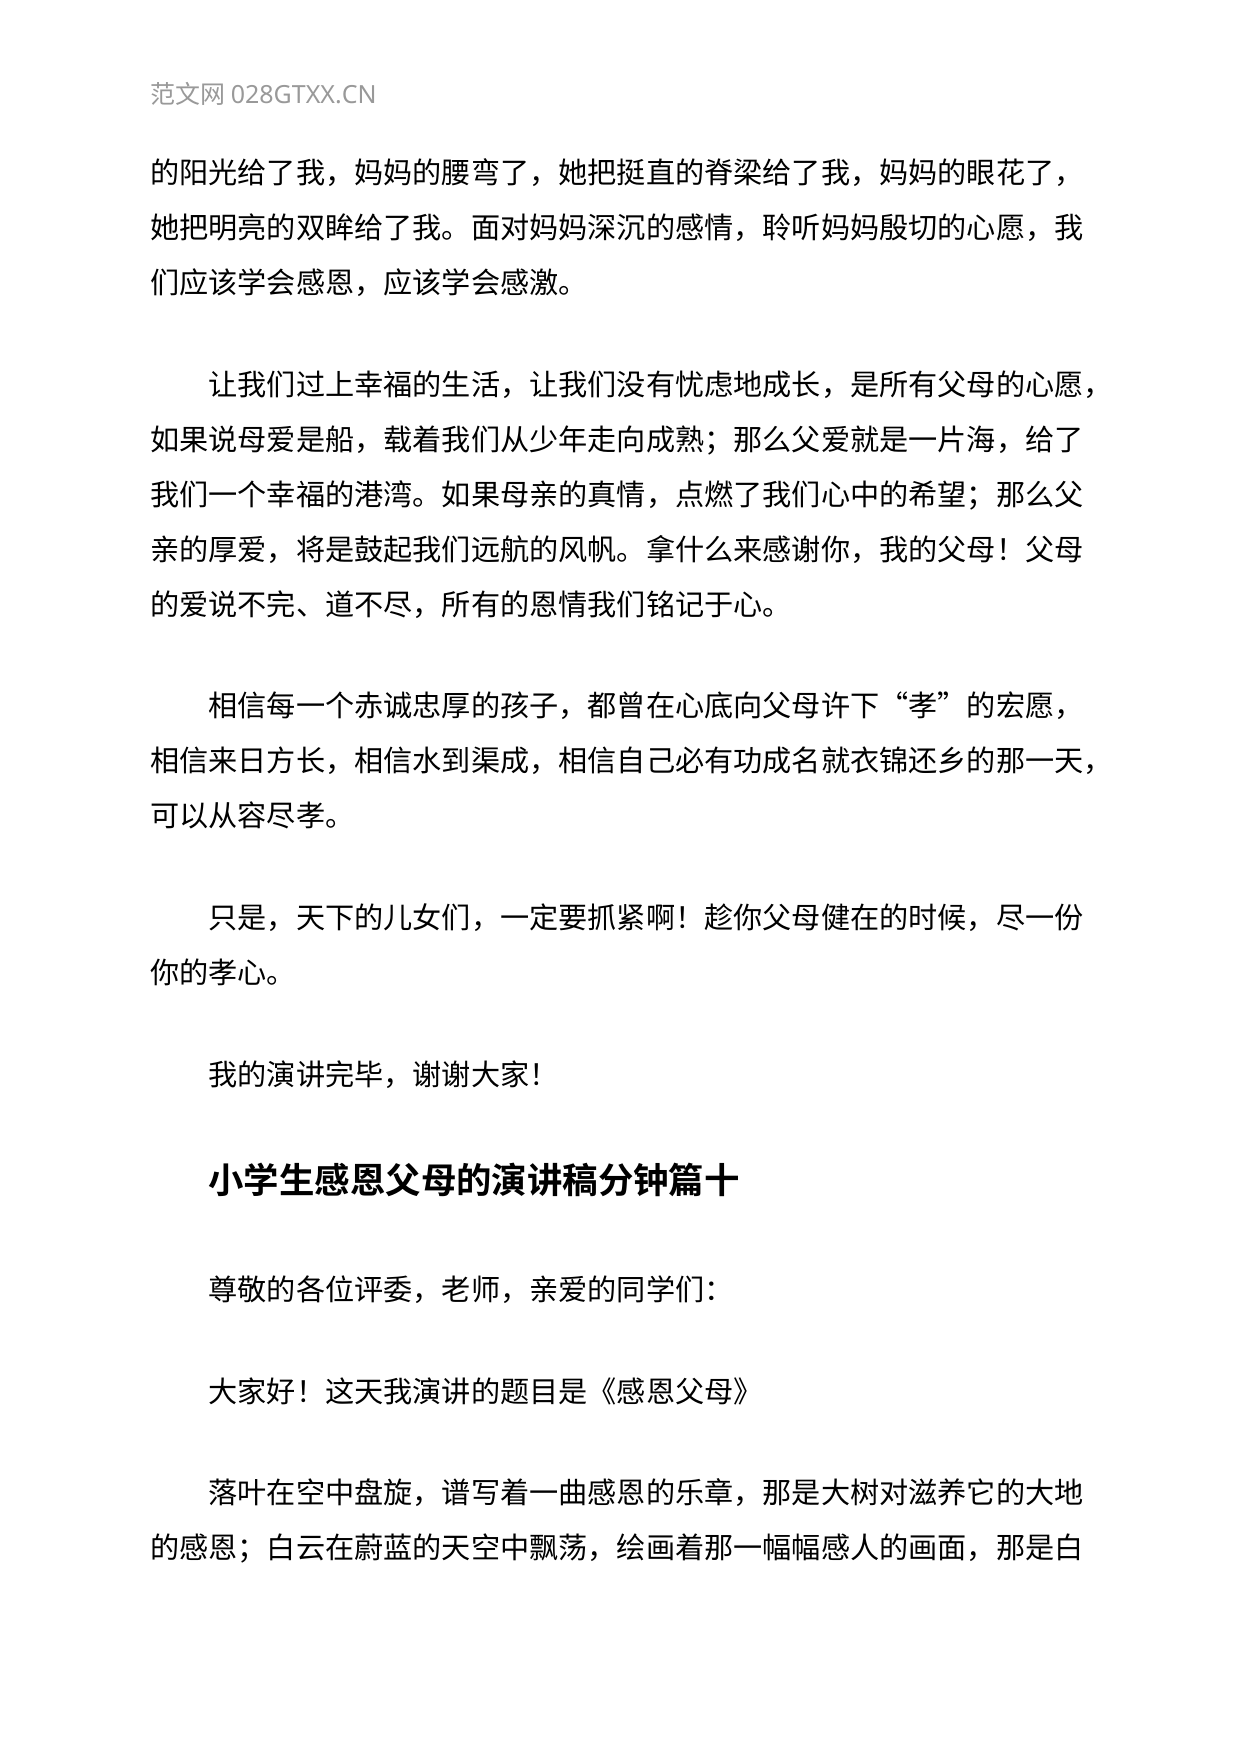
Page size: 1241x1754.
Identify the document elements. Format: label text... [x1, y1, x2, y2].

text 小学生感恩父母的演讲稿分钟篇十 [150, 1153, 1090, 1204]
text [150, 150, 1090, 302]
text 尊敬的各位评委，老师，亲爱的同学们： [150, 1266, 1090, 1309]
text 相信每一个赤诚忠厚的孩子，都曾在心底向父母许下“孝”的宏愿，相信来日方长，相信水到渠成，相信自己必有功成名就衣锦还乡的那一天，可以从容尽孝。 [150, 683, 1090, 835]
text 只是，天下的儿女们，一定要抓紧啊！趁你父母健在的时候，尽一份你的孝心。 [150, 894, 1090, 992]
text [150, 1470, 1090, 1567]
text 大家好！这天我演讲的题目是《感恩父母》 [150, 1368, 1090, 1410]
text 我的演讲完毕，谢谢大家！ [150, 1051, 1090, 1093]
text 让我们过上幸福的生活，让我们没有忧虑地成长，是所有父母的心愿，如果说母爱是船，载着我们从少年走向成熟；那么父爱就是一片海，给了我们一个幸福的港湾。如果母亲的真情，点燃了我们心中的希望；那么父亲的厚爱，将是鼓起我们远航的风帆。拿什么来感谢你，我的父母！父母的爱说不完、道不尽，所有的恩情我们铭记于心。 [150, 362, 1090, 623]
